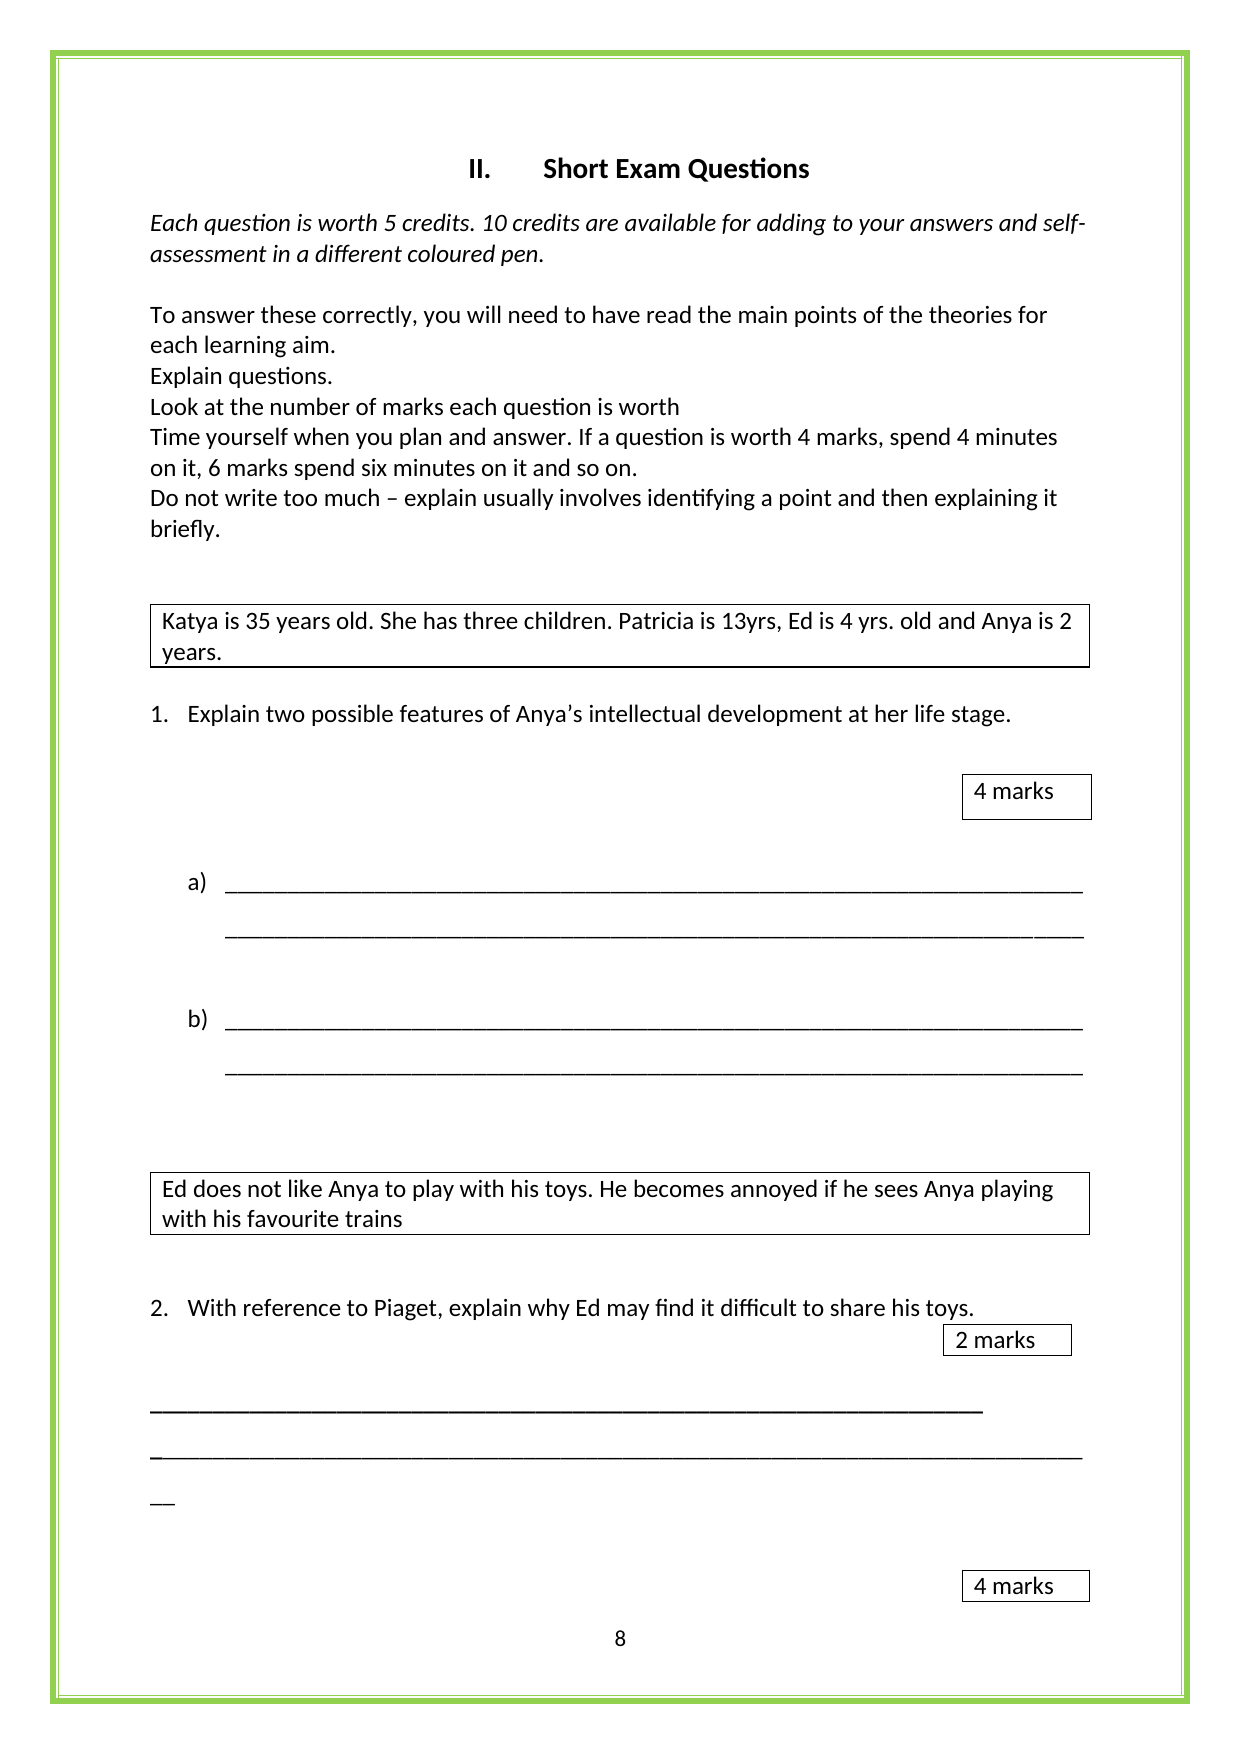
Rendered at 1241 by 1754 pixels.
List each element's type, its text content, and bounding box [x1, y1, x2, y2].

list __________________________________________________________________________________________________________________________________________ [187, 1003, 1090, 1079]
text To answer these correctly, you will need to have read the main points of the theories for each learning aim. [150, 299, 1090, 360]
text ________________________________________________________________________________________________________________________________________________ [150, 1338, 1090, 1508]
text Time yourself when you plan and answer. If a question is worth 4 marks, spend 4 minutes on it, 6 marks spend six minutes on it and so on. [150, 421, 1090, 482]
text Explain questions. [150, 360, 1090, 391]
table_header 2 marks [944, 1325, 1071, 1355]
list __________________________________________________________________________________________________________________________________________ [187, 866, 1090, 942]
list Explain two possible features of Anya’s intellectual development at her life stage. [150, 698, 1090, 728]
table_header 4 marks [963, 1571, 1089, 1601]
list With reference to Piaget, explain why Ed may find it difficult to share his toys. [150, 1292, 1090, 1323]
table_header Ed does not like Anya to play with his toys. He becomes annoyed if he sees Anya playing with his favourite trains [151, 1173, 1089, 1234]
text Do not write too much – explain usually involves identifying a point and then explaining it briefly. [150, 482, 1090, 543]
table_header Katya is 35 years old. She has three children. Patricia is 13yrs, Ed is 4 yrs. old and Anya is 2 years. [151, 605, 1089, 666]
list Short Exam Questions [187, 150, 1090, 186]
text Look at the number of marks each question is worth [150, 391, 1090, 421]
table_header 4 marks [963, 775, 1091, 819]
text Each question is worth 5 credits. 10 credits are available for adding to your answers and self-assessment in a different coloured pen. [150, 208, 1090, 269]
